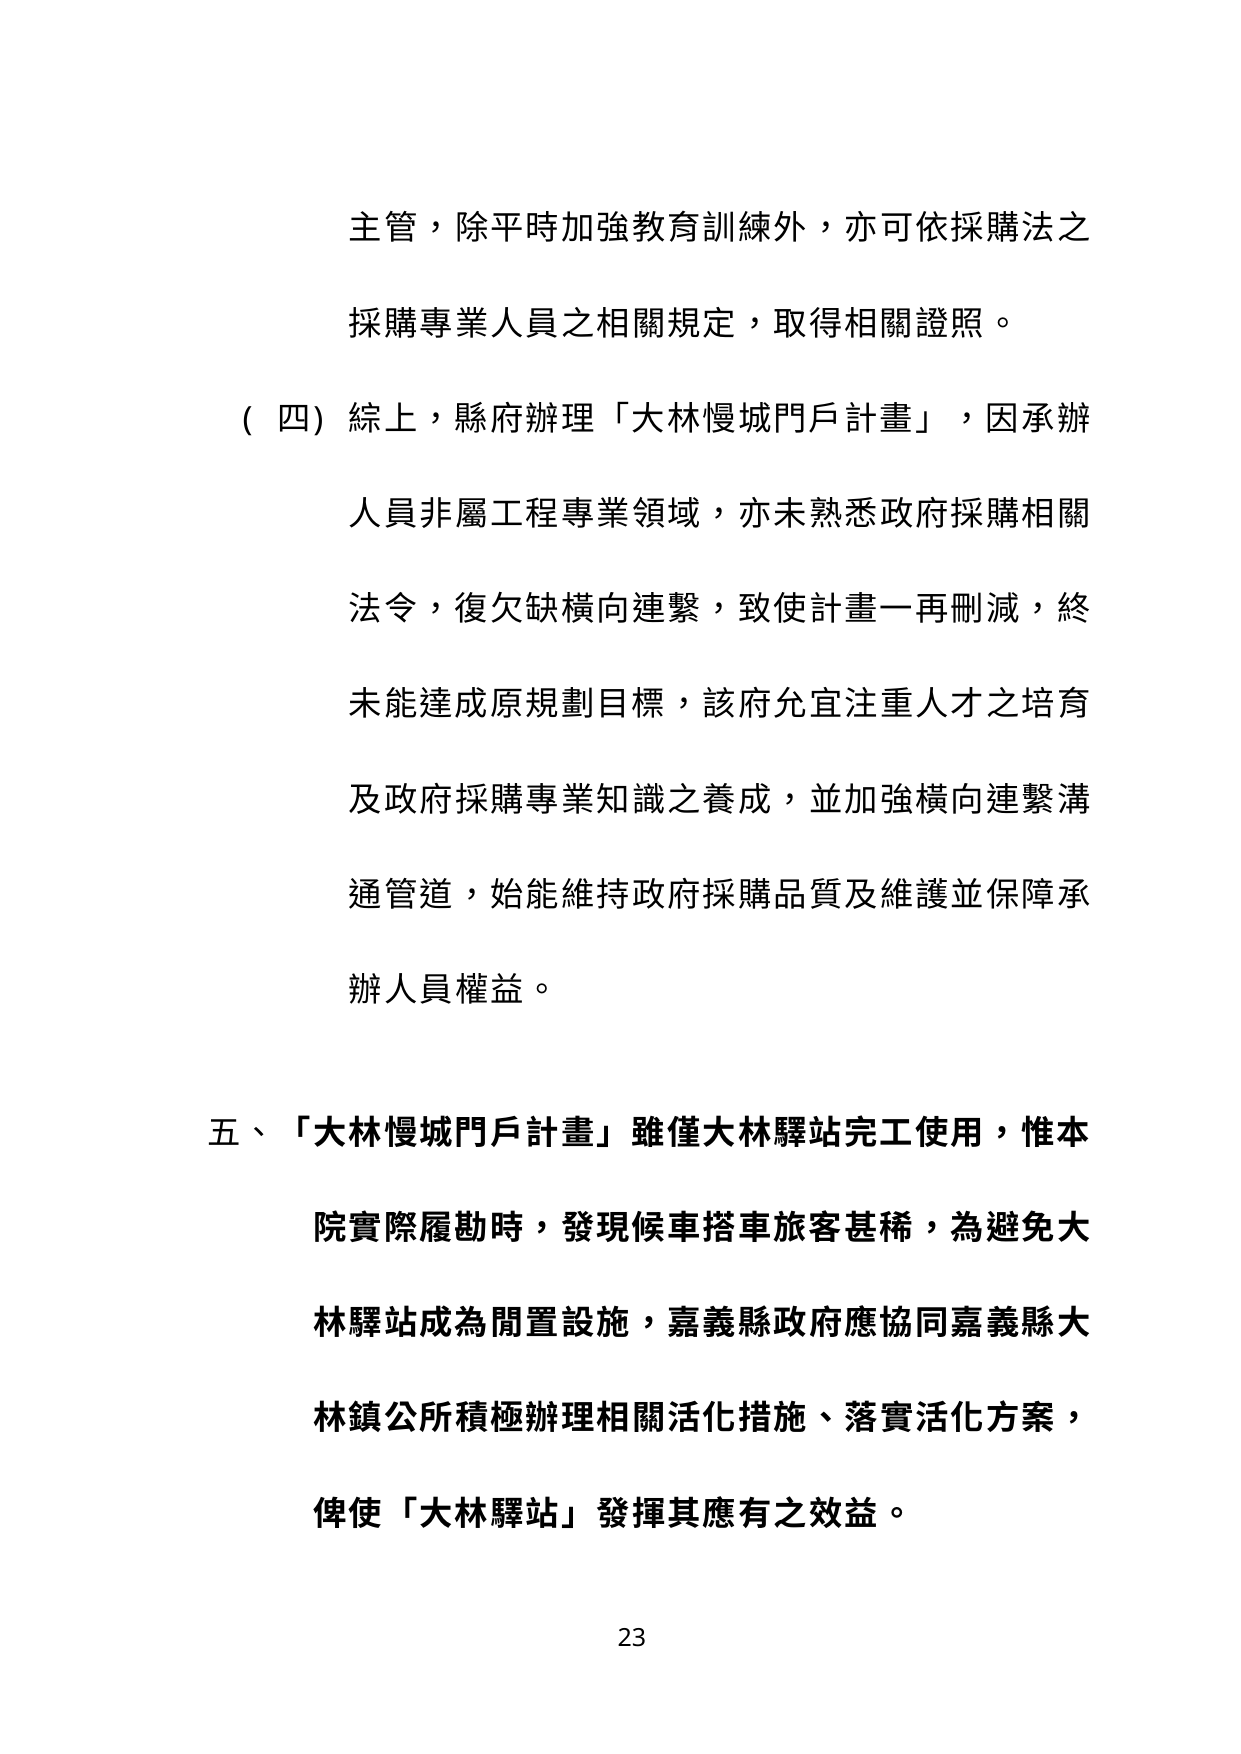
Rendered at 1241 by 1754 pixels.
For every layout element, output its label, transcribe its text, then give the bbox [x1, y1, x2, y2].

subtitle 綜上，縣府辦理「大林慢城門戶計畫」，因承辦人員非屬工程專業領域，亦未熟悉政府採購相關法令，復欠缺橫向連繫，致使計畫一再刪減，終未能達成原規劃目標，該府允宜注重人才之培育及政府採購專業知識之養成，並加強橫向連繫溝通管道，始能維持政府採購品質及維護並保障承辦人員權益。 [242, 368, 1092, 1034]
subtitle 「大林慢城門戶計畫」雖僅大林驛站完工使用，惟本院實際履勘時，發現候車搭車旅客甚稀，為避免大林驛站成為閒置設施，嘉義縣政府應協同嘉義縣大林鎮公所積極辦理相關活化措施、落實活化方案，俾使「大林驛站」發揮其應有之效益。 [207, 1082, 1092, 1558]
